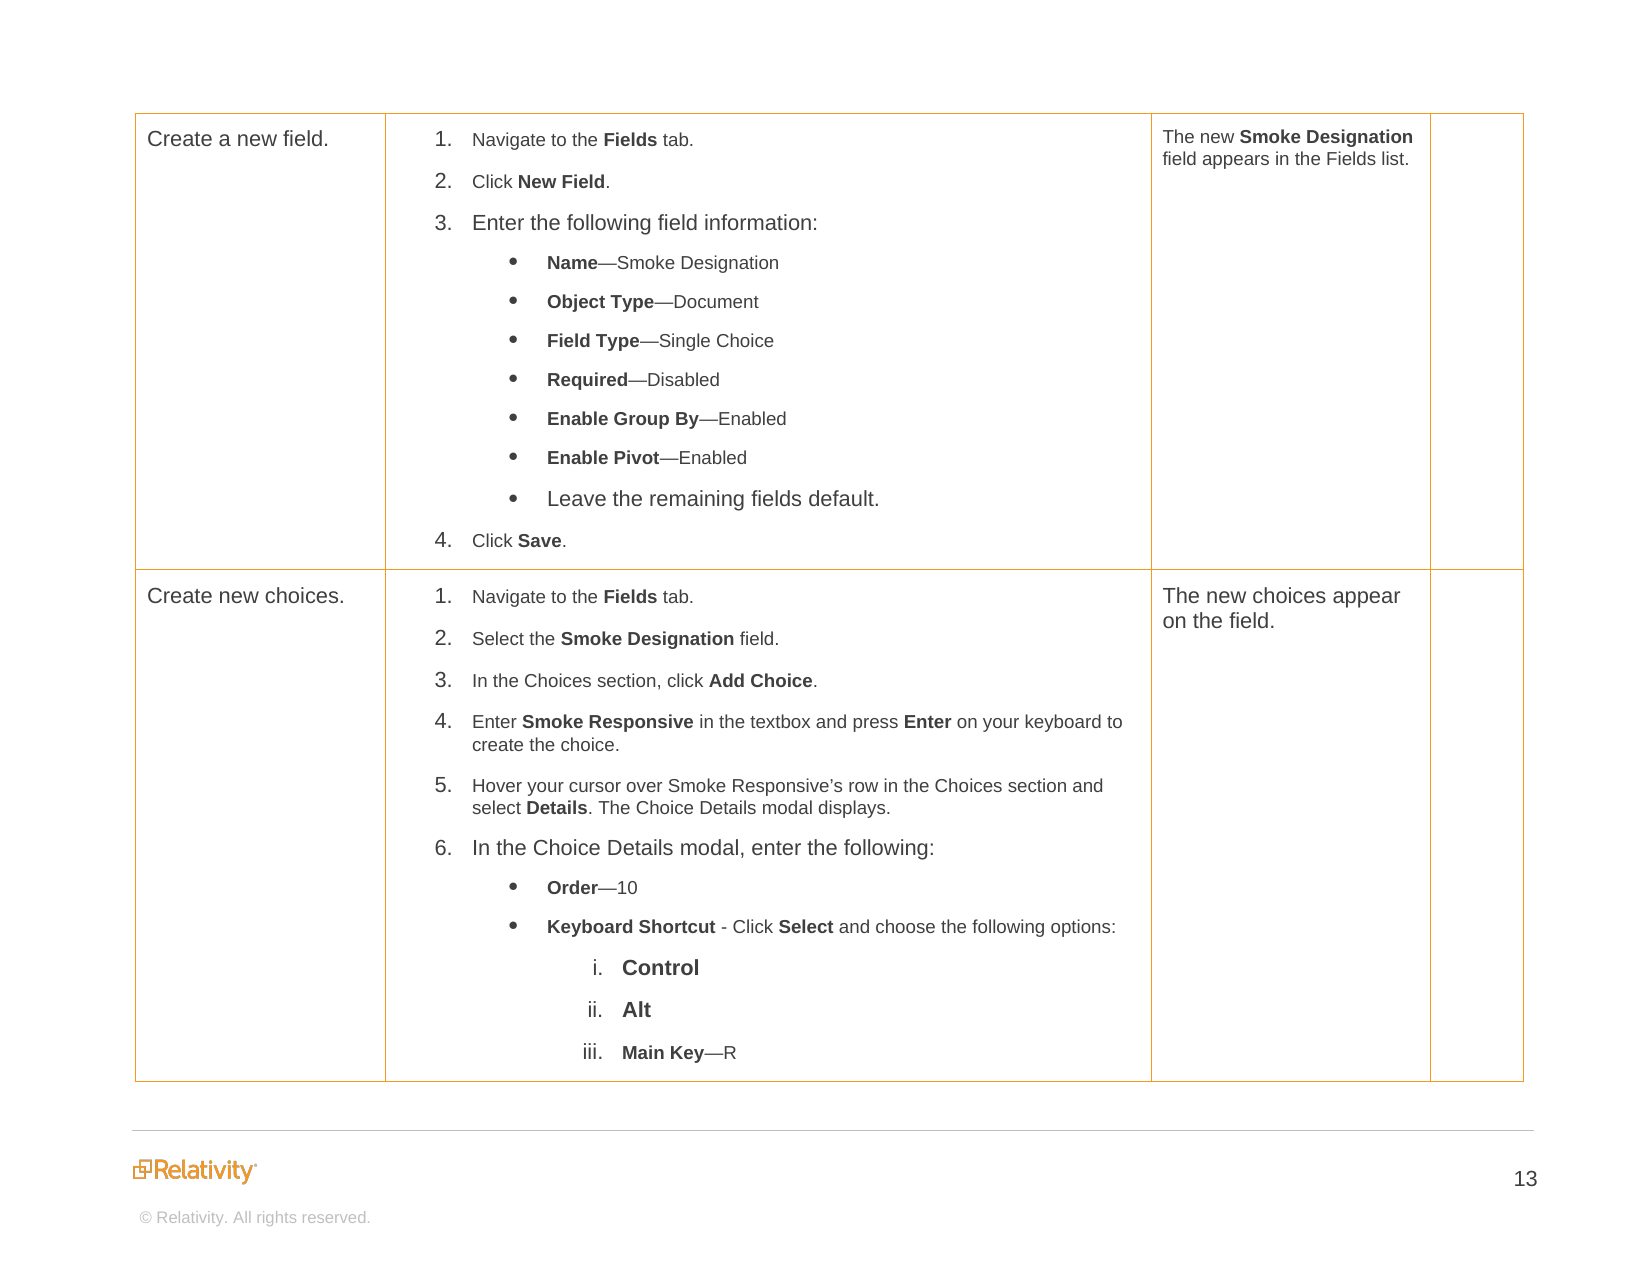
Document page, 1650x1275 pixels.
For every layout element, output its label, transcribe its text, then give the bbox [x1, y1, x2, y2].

table_cell Navigate to the Fields tab. Click New Field. Enter the following field information: Name—Smoke Designation Object Type—Document Field Type—Single Choice Required—Disabled Enable Group By—Enabled Enable Pivot—Enabled Leave the remaining fields default. Click Save. [386, 114, 1151, 569]
table_cell [1431, 114, 1523, 569]
table_cell The new Smoke Designation field appears in the Fields list. [1152, 114, 1430, 569]
table_cell [1431, 570, 1523, 1081]
table_cell The new choices appear on the field. [1152, 570, 1430, 1081]
table_cell Create new choices. [136, 570, 385, 1081]
table_cell Create a new field. [136, 114, 385, 569]
picture [132, 1159, 258, 1185]
